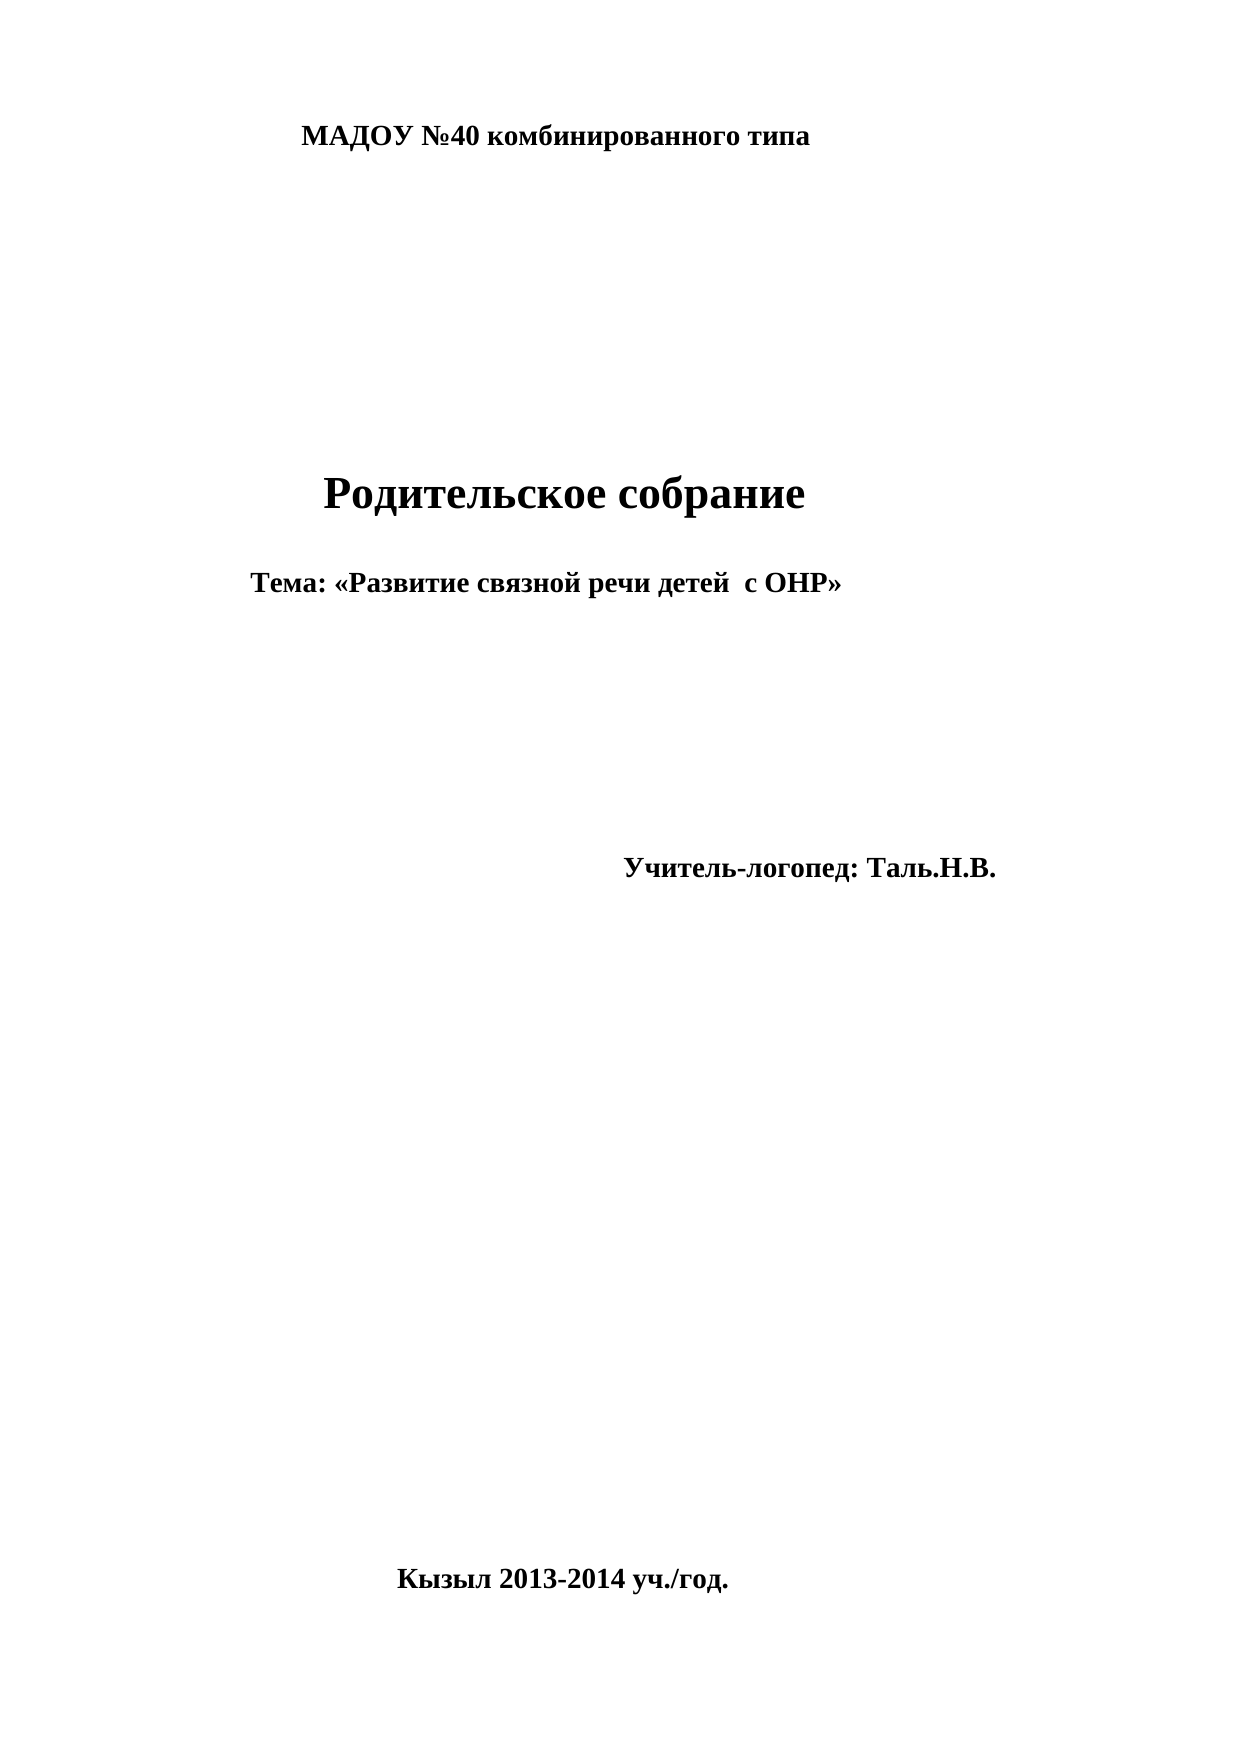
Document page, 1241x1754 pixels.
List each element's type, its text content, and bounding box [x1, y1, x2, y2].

text Тема: «Развитие связной речи детей с ОНР» [177, 565, 1152, 599]
text МАДОУ №40 комбинированного типа [177, 118, 1152, 152]
text Учитель-логопед: Таль.Н.В. [177, 850, 1152, 883]
text Родительское собрание [177, 466, 1152, 518]
text Кызыл 2013-2014 уч./год. [177, 1561, 1152, 1595]
